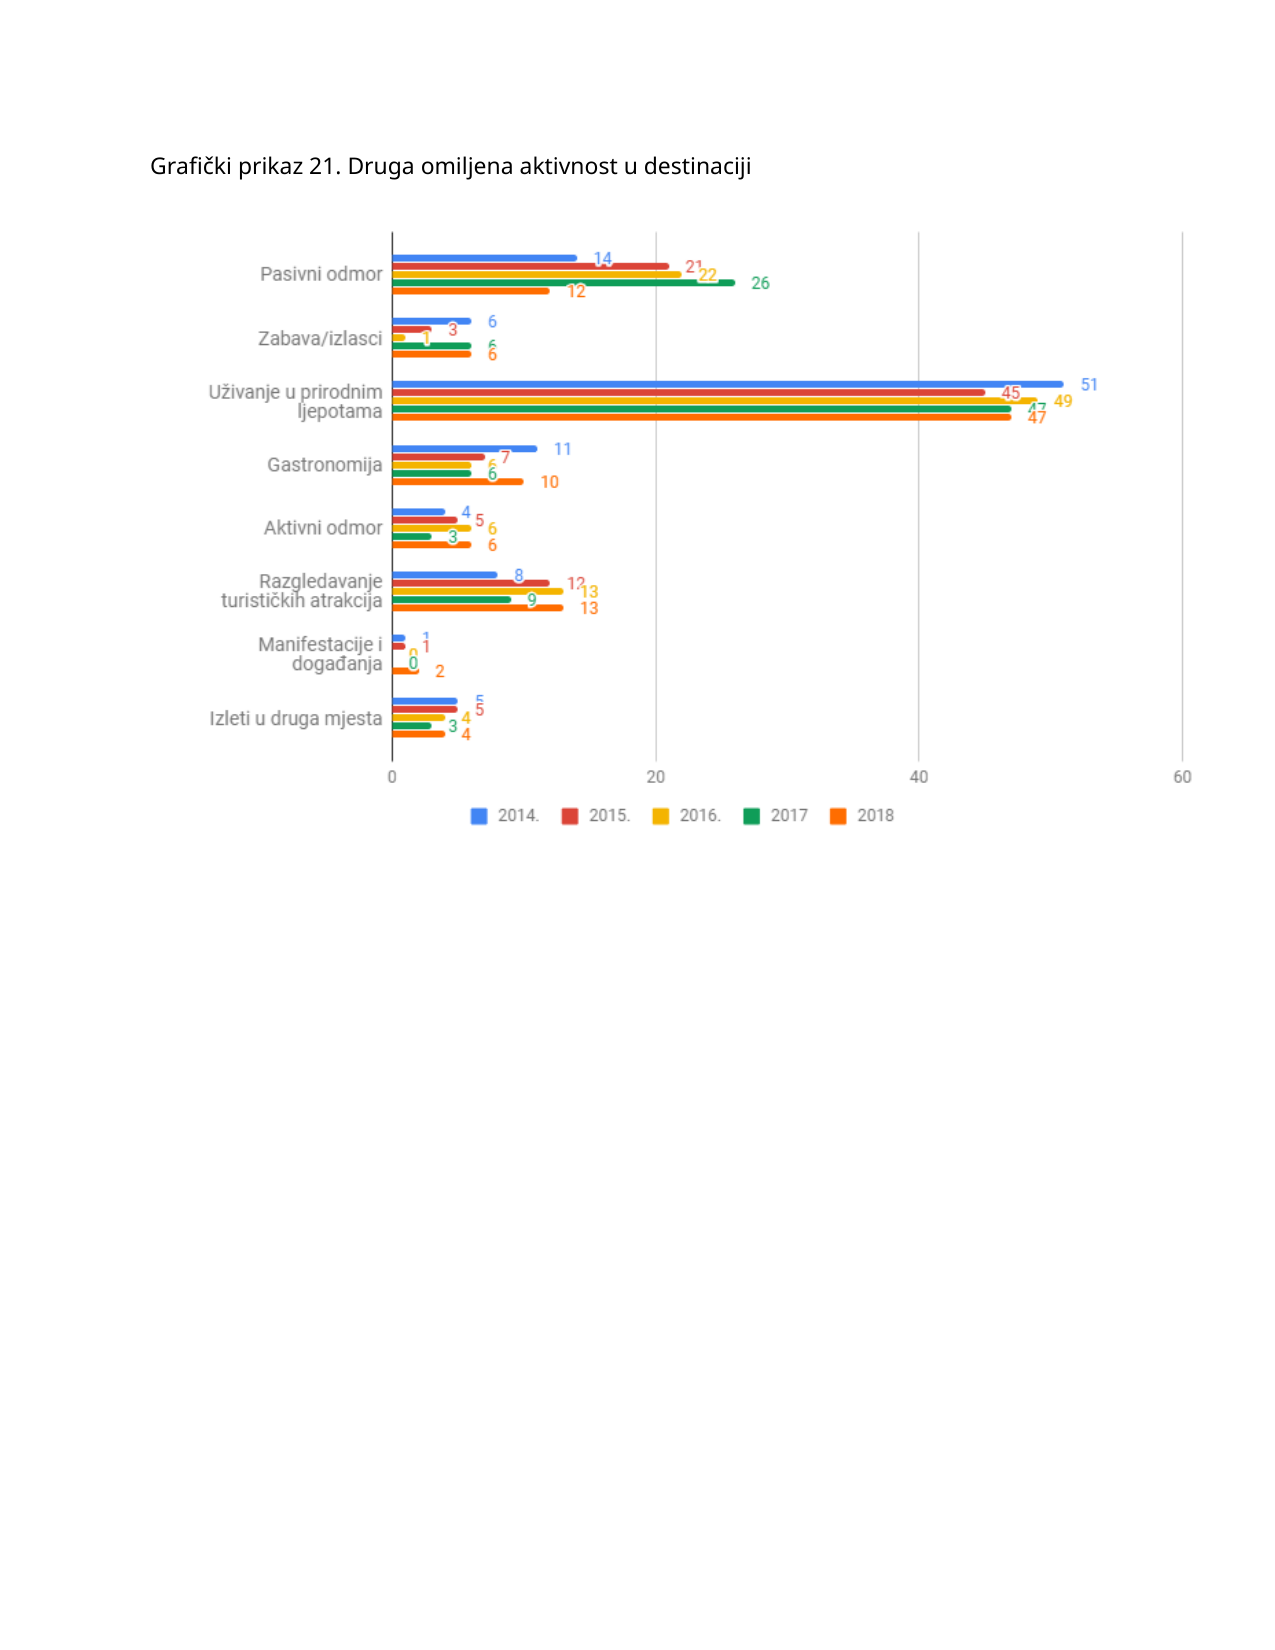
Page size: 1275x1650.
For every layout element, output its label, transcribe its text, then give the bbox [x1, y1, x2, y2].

text Grafički prikaz 21. Druga omiljena aktivnost u destinaciji [150, 150, 1125, 181]
picture [150, 200, 1215, 857]
